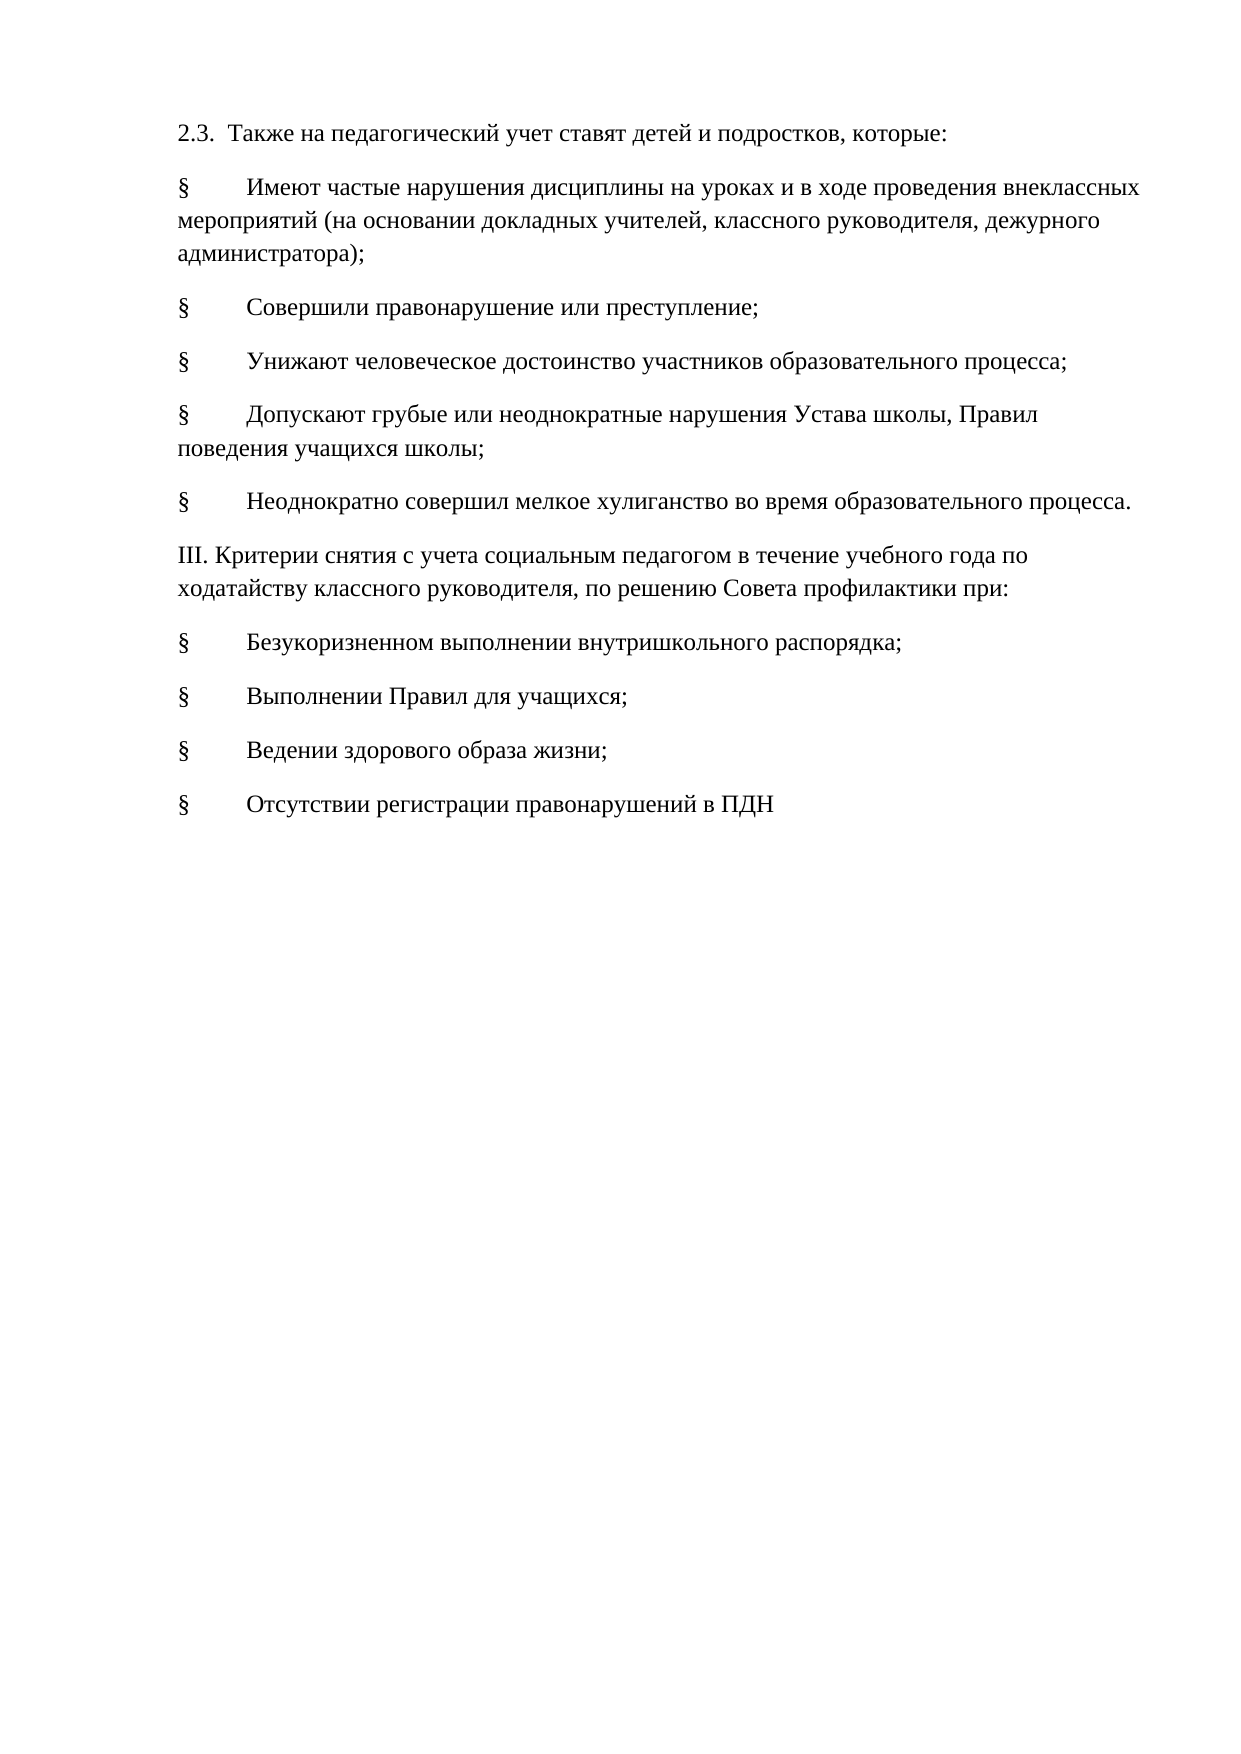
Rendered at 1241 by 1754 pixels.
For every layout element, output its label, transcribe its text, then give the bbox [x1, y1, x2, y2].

text § Совершили правонарушение или преступление; [177, 292, 1152, 321]
text § Отсутствии регистрации правонарушений в ПДН [177, 789, 1152, 817]
text § Безукоризненном выполнении внутришкольного распорядка; [177, 627, 1152, 656]
text § Имеют частые нарушения дисциплины на уроках и в ходе проведения внеклассных мероприятий (на основании докладных учителей, классного руководителя, дежурного администратора); [177, 172, 1152, 267]
text § Допускают грубые или неоднократные нарушения Устава школы, Правил поведения учащихся школы; [177, 399, 1152, 461]
text § Неоднократно совершил мелкое хулиганство во время образовательного процесса. [177, 486, 1152, 515]
text § Унижают человеческое достоинство участников образовательного процесса; [177, 346, 1152, 374]
text § Ведении здорового образа жизни; [177, 735, 1152, 764]
text III. Критерии снятия с учета социальным педагогом в течение учебного года по ходатайству классного руководителя, по решению Совета профилактики при: [177, 540, 1152, 602]
text 2.3. Также на педагогический учет ставят детей и подростков, которые: [177, 118, 1152, 147]
text § Выполнении Правил для учащихся; [177, 681, 1152, 710]
